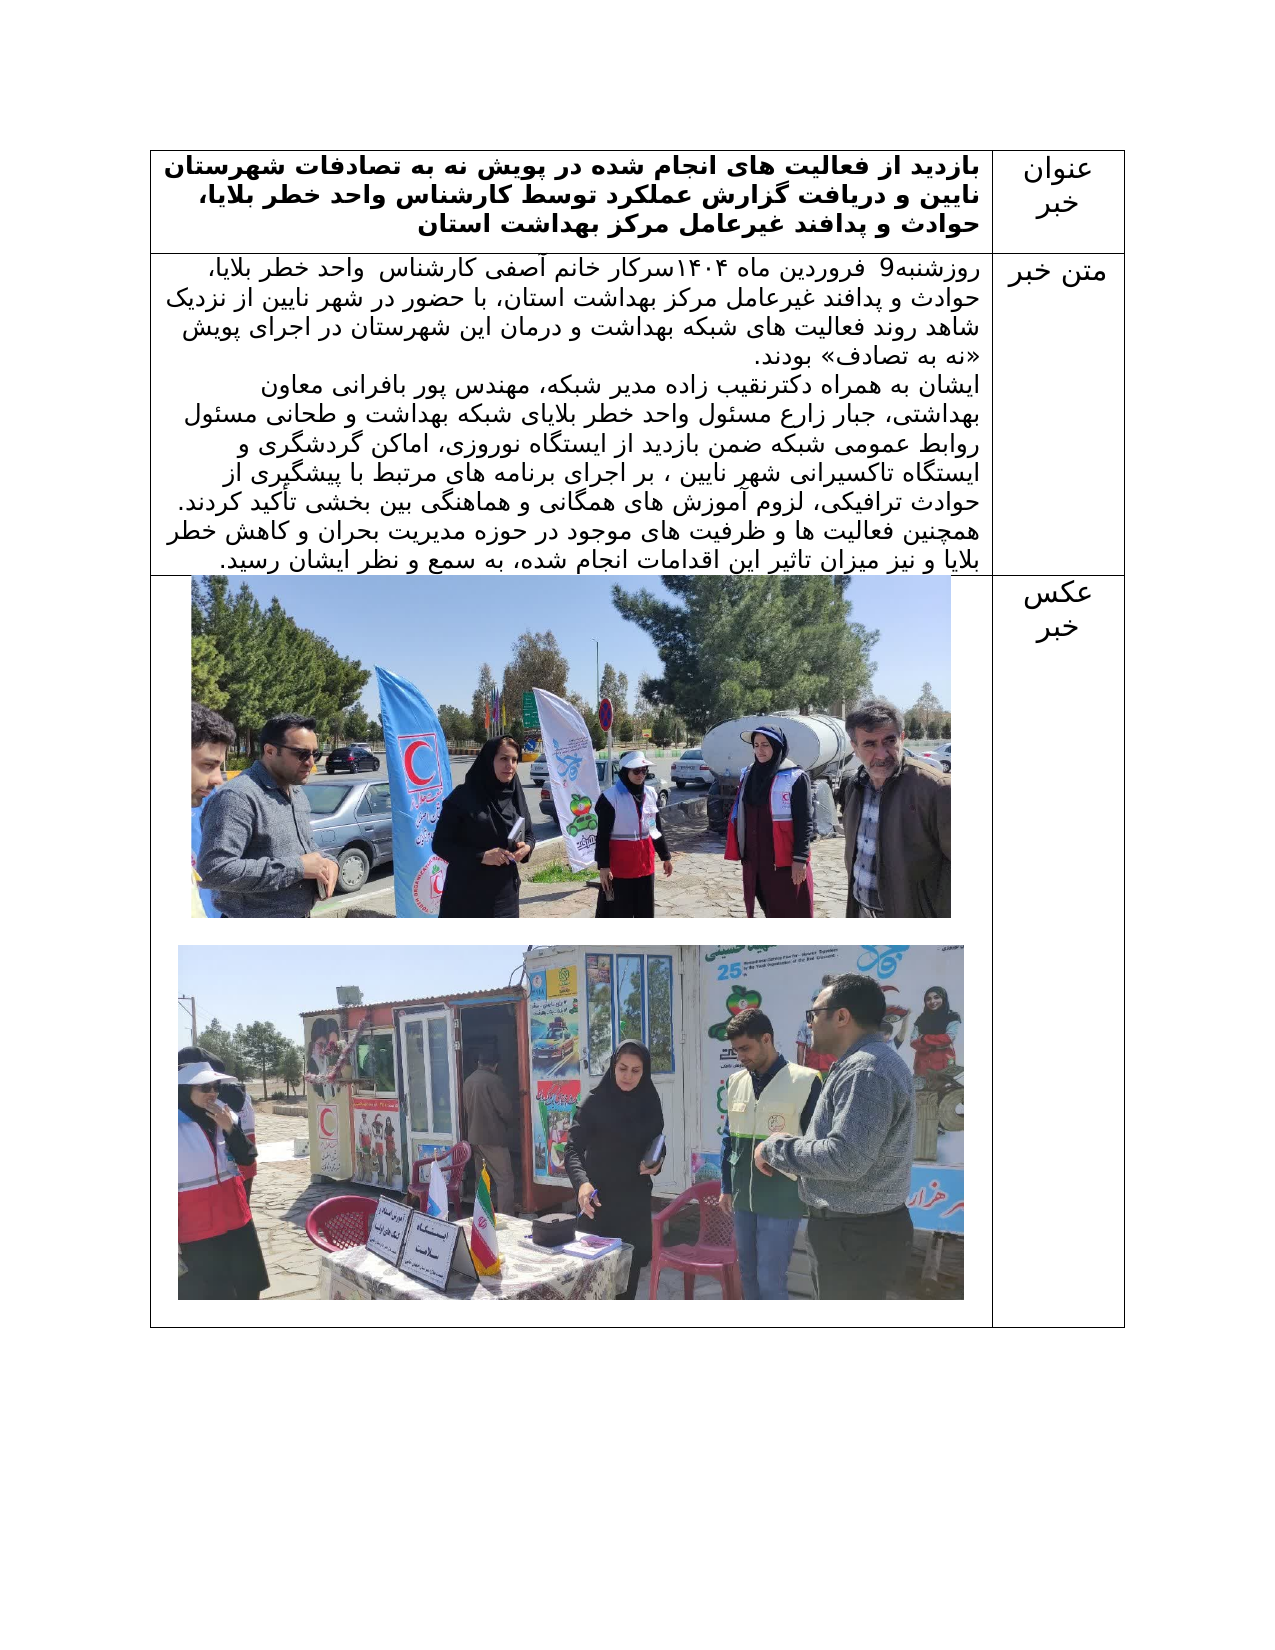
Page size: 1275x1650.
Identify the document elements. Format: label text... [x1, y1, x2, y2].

picture [178, 945, 964, 1300]
table_header بازدید از فعالیت های انجام شده در پویش نه به تصادفات شهرستان نایین و دریافت گزارش عملکرد توسط کارشناس واحد خطر بلایا، حوادث و پدافند غیرعامل مرکز بهداشت استان [151, 151, 992, 252]
table_cell روزشنبه9 فروردین ماه ۱۴۰۴سرکار خانم آصفی کارشناس واحد خطر بلایا، حوادث و پدافند غیرعامل مرکز بهداشت استان، با حضور در شهر نایین از نزدیک شاهد روند فعالیت های شبکه بهداشت و درمان این شهرستان در اجرای پویش «نه به تصادف» بودند. ایشان به همراه دکترنقیب زاده مدیر شبکه، مهندس پور بافرانی معاون بهداشتی، جبار زارع مسئول واحد خطر بلایای شبکه بهداشت و طحانی مسئول روابط عمومی شبکه ضمن بازدید از ایستگاه نوروزی، اماکن گردشگری و ایستگاه تاکسیرانی شهر نایین ، بر اجرای برنامه های مرتبط با پیشگیری از حوادث ترافیکی، لزوم آموزش های همگانی و هماهنگی بین بخشی تأکید کردند. همچنین فعالیت ها و ظرفیت های موجود در حوزه مدیریت بحران و کاهش خطر بلایا و نیز میزان تاثیر این اقدامات انجام شده، به سمع و نظر ایشان رسید. [151, 254, 992, 574]
table_cell متن خبر [993, 254, 1124, 574]
picture [191, 575, 951, 918]
table_header عنوان خبر [993, 151, 1124, 252]
table_cell [151, 576, 992, 1327]
table_cell عکس خبر [993, 576, 1124, 1327]
